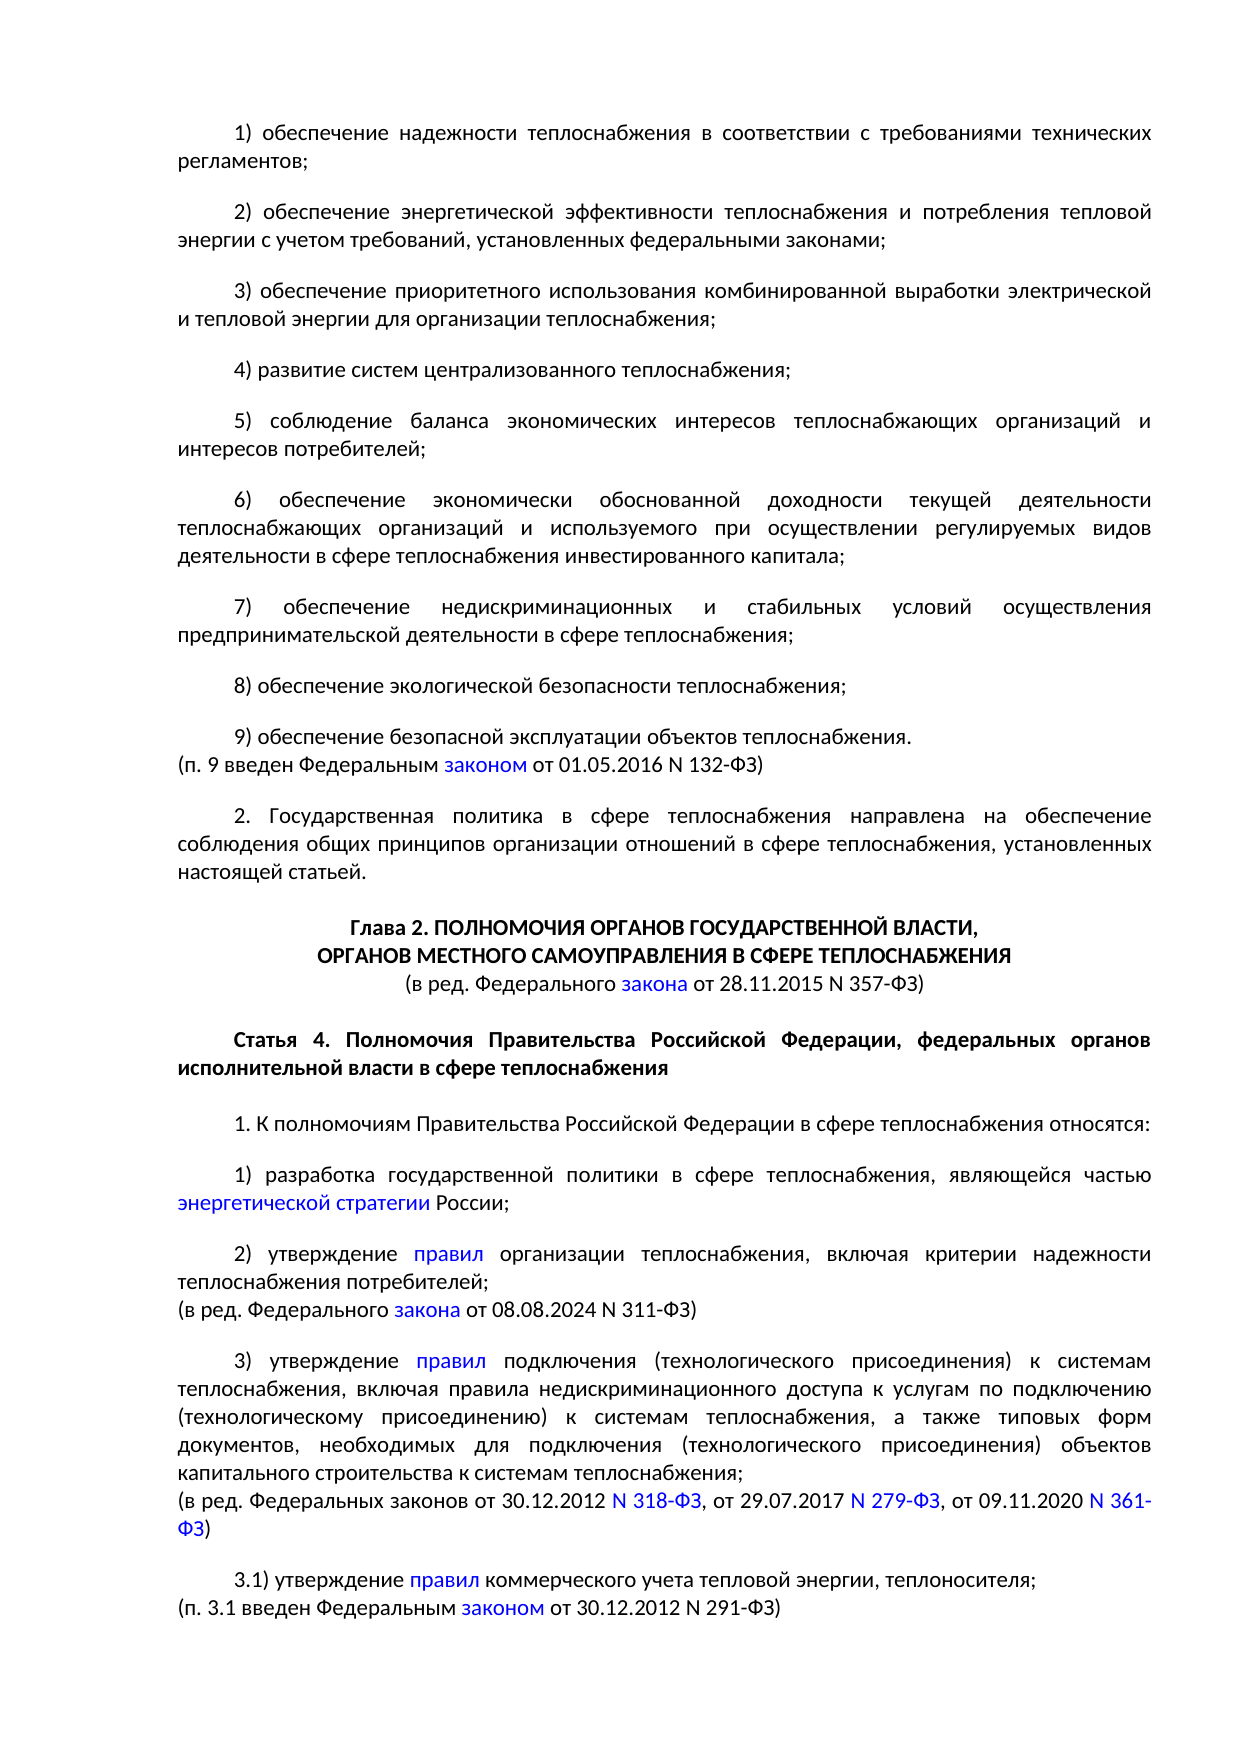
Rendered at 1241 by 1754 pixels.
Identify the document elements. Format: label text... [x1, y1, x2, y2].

text 9) обеспечение безопасной эксплуатации объектов теплоснабжения. [177, 722, 1152, 750]
text 1) разработка государственной политики в сфере теплоснабжения, являющейся частью энергетической стратегии России; [177, 1160, 1152, 1216]
text 2) обеспечение энергетической эффективности теплоснабжения и потребления тепловой энергии с учетом требований, установленных федеральными законами; [177, 197, 1152, 253]
text 2. Государственная политика в сфере теплоснабжения направлена на обеспечение соблюдения общих принципов организации отношений в сфере теплоснабжения, установленных настоящей статьей. [177, 801, 1152, 885]
text 6) обеспечение экономически обоснованной доходности текущей деятельности теплоснабжающих организаций и используемого при осуществлении регулируемых видов деятельности в сфере теплоснабжения инвестированного капитала; [177, 485, 1152, 569]
text (в ред. Федерального закона от 28.11.2015 N 357-ФЗ) [177, 969, 1152, 997]
text (в ред. Федерального закона от 08.08.2024 N 311-ФЗ) [177, 1295, 1152, 1323]
title Глава 2. ПОЛНОМОЧИЯ ОРГАНОВ ГОСУДАРСТВЕННОЙ ВЛАСТИ, [177, 913, 1152, 941]
text 4) развитие систем централизованного теплоснабжения; [177, 355, 1152, 383]
text 2) утверждение правил организации теплоснабжения, включая критерии надежности теплоснабжения потребителей; [177, 1239, 1152, 1295]
title Статья 4. Полномочия Правительства Российской Федерации, федеральных органов исполнительной власти в сфере теплоснабжения [177, 1025, 1152, 1081]
text 5) соблюдение баланса экономических интересов теплоснабжающих организаций и интересов потребителей; [177, 406, 1152, 462]
text 8) обеспечение экологической безопасности теплоснабжения; [177, 671, 1152, 699]
text 1. К полномочиям Правительства Российской Федерации в сфере теплоснабжения относятся: [177, 1109, 1152, 1137]
text 3) утверждение правил подключения (технологического присоединения) к системам теплоснабжения, включая правила недискриминационного доступа к услугам по подключению (технологическому присоединению) к системам теплоснабжения, а также типовых форм документов, необходимых для подключения (технологического присоединения) объектов капитального строительства к системам теплоснабжения; [177, 1346, 1152, 1486]
text (п. 3.1 введен Федеральным законом от 30.12.2012 N 291-ФЗ) [177, 1593, 1152, 1621]
text (в ред. Федеральных законов от 30.12.2012 N 318-ФЗ, от 29.07.2017 N 279-ФЗ, от 09.11.2020 N 361-ФЗ) [177, 1486, 1152, 1542]
text 1) обеспечение надежности теплоснабжения в соответствии с требованиями технических регламентов; [177, 118, 1152, 174]
text 3) обеспечение приоритетного использования комбинированной выработки электрической и тепловой энергии для организации теплоснабжения; [177, 276, 1152, 332]
text 3.1) утверждение правил коммерческого учета тепловой энергии, теплоносителя; [177, 1565, 1152, 1593]
title ОРГАНОВ МЕСТНОГО САМОУПРАВЛЕНИЯ В СФЕРЕ ТЕПЛОСНАБЖЕНИЯ [177, 941, 1152, 969]
text 7) обеспечение недискриминационных и стабильных условий осуществления предпринимательской деятельности в сфере теплоснабжения; [177, 592, 1152, 648]
text (п. 9 введен Федеральным законом от 01.05.2016 N 132-ФЗ) [177, 750, 1152, 778]
